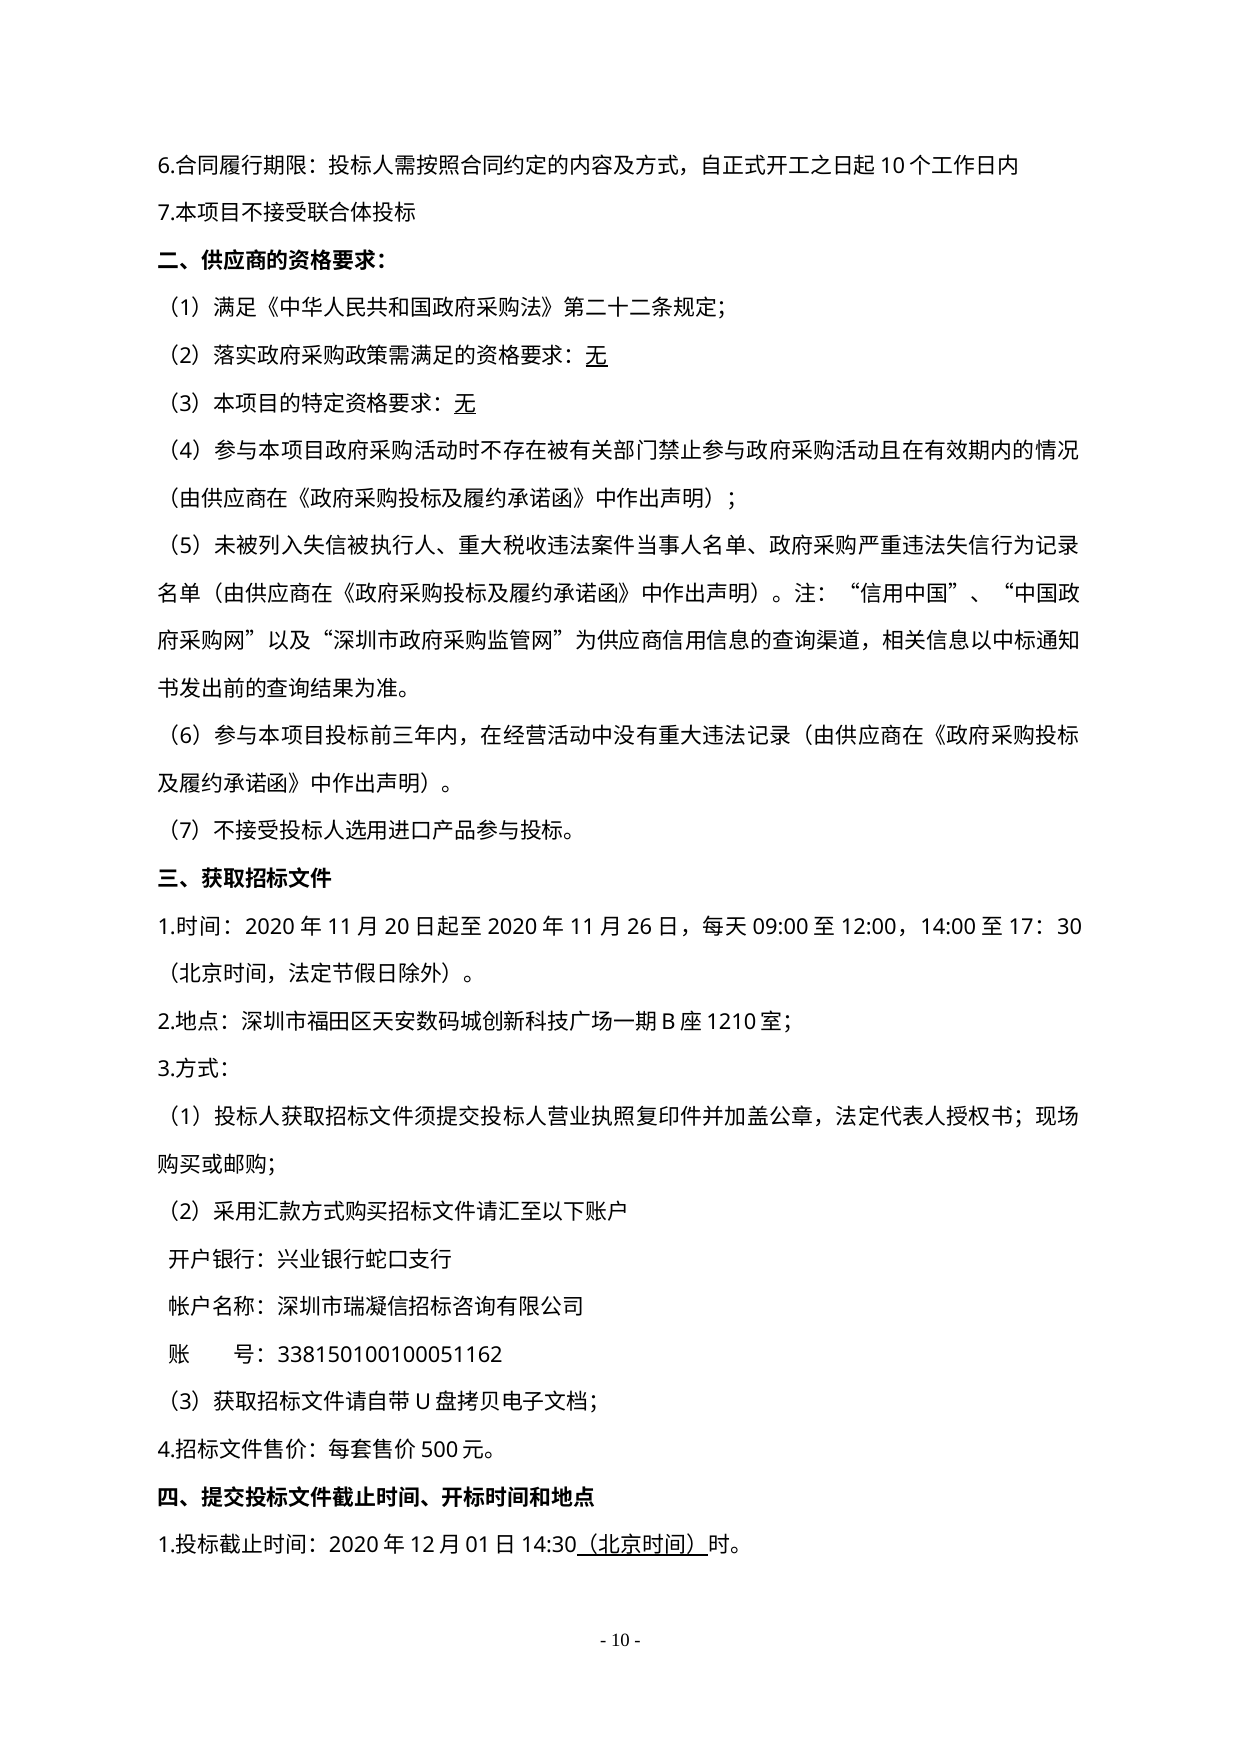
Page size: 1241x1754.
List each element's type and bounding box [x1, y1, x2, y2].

table_header [157, 148, 1083, 1571]
